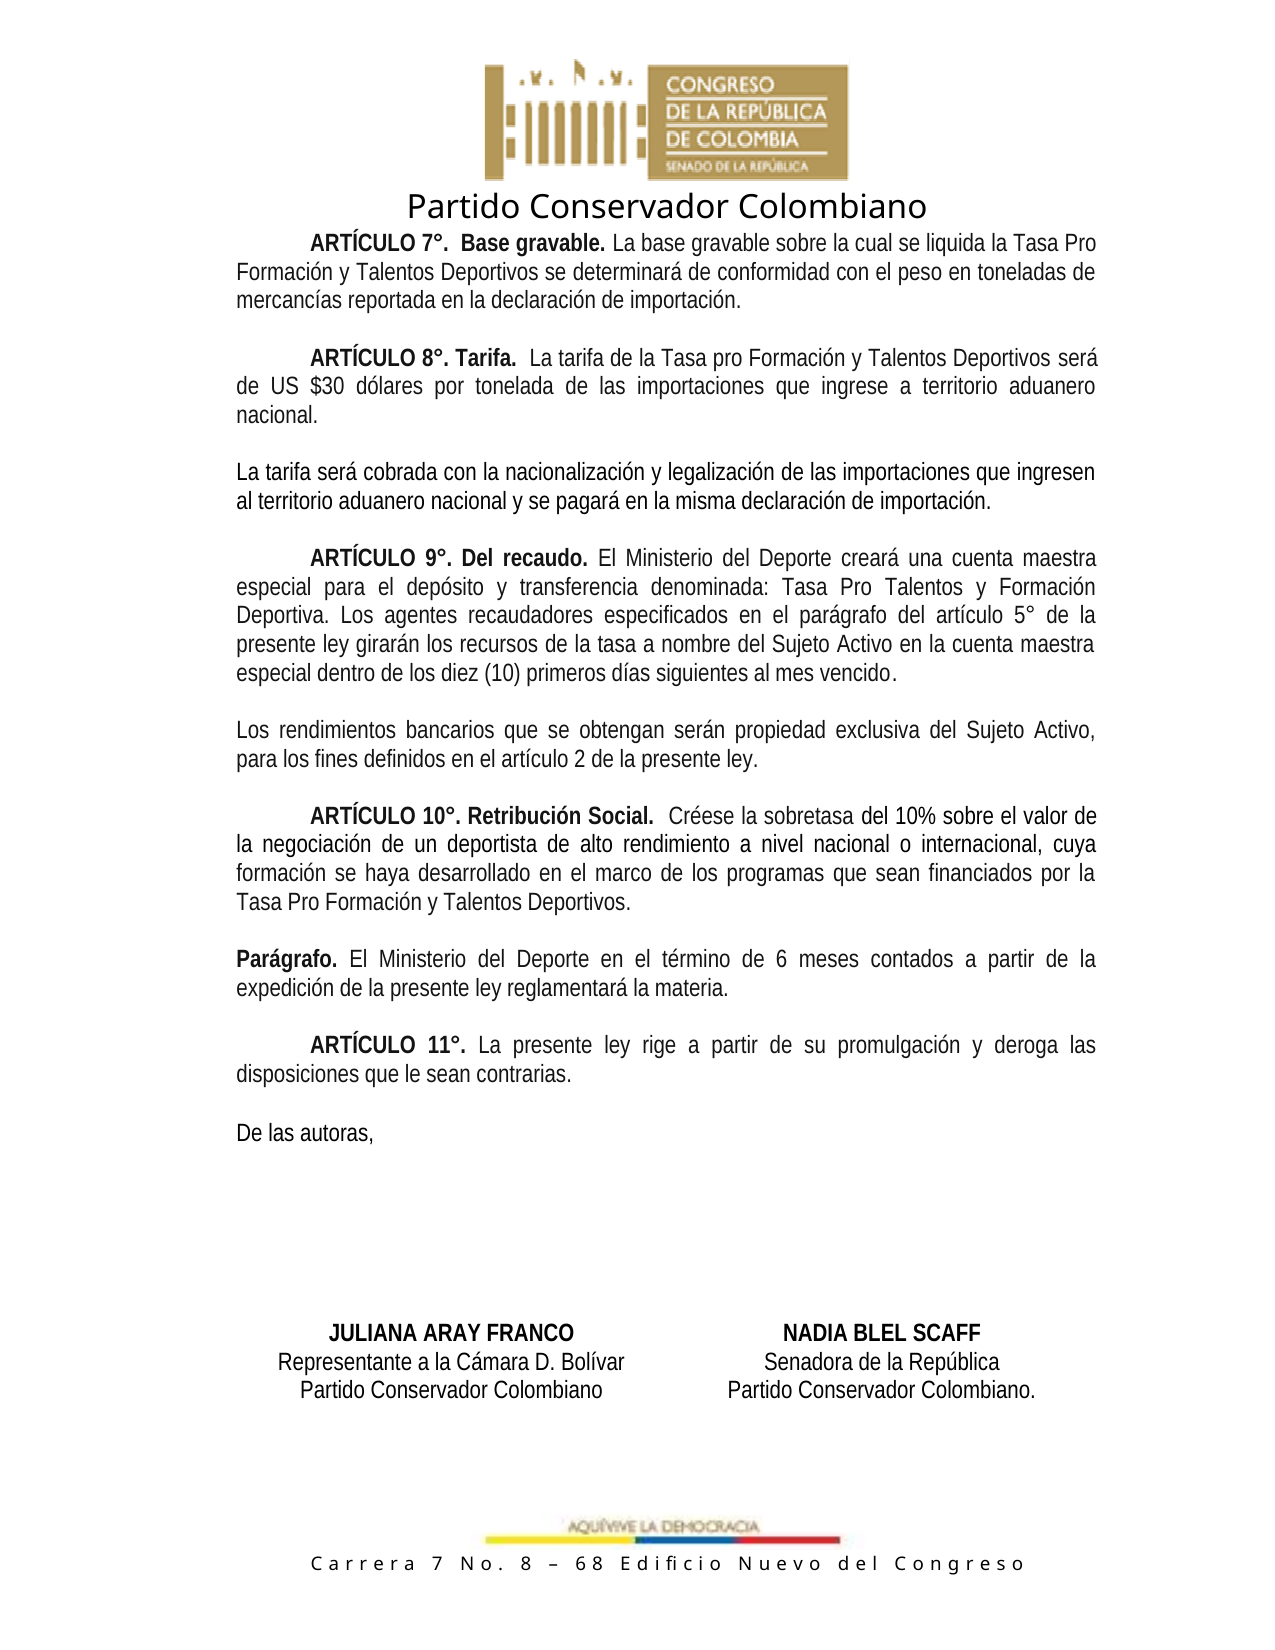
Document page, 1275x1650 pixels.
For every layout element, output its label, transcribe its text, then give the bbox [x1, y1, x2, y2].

text Los rendimientos bancarios que se obtengan serán propiedad exclusiva del Sujeto Activo, para los fines definidos en el artículo 2 de la presente ley. [236, 715, 1098, 772]
text De las autoras, [236, 1118, 1098, 1146]
text ARTÍCULO 11°. La presente ley rige a partir de su promulgación y deroga las disposiciones que le sean contrarias. [236, 1030, 1098, 1087]
picture [468, 1513, 866, 1550]
table_header JULIANA ARAY FRANCO Representante a la Cámara D. Bolívar Partido Conservador Colombiano [236, 1204, 667, 1404]
text ARTÍCULO 10°. Retribución Social. Créese la sobretasa del 10% sobre el valor de la negociación de un deportista de alto rendimiento a nivel nacional o internacional, cuya formación se haya desarrollado en el marco de los programas que sean financiados por la Tasa Pro Formación y Talentos Deportivos. [236, 801, 1098, 915]
text Parágrafo. El Ministerio del Deporte en el término de 6 meses contados a partir de la expedición de la presente ley reglamentará la materia. [236, 944, 1098, 1001]
text ARTÍCULO 9°. Del recaudo. El Ministerio del Deporte creará una cuenta maestra especial para el depósito y transferencia denominada: Tasa Pro Talentos y Formación Deportiva. Los agentes recaudadores especificados en el parágrafo del artículo 5° de la presente ley girarán los recursos de la tasa a nombre del Sujeto Activo en la cuenta maestra especial dentro de los diez (10) primeros días siguientes al mes vencido. [236, 543, 1098, 686]
picture [484, 59, 850, 183]
text ARTÍCULO 7°. Base gravable. La base gravable sobre la cual se liquida la Tasa Pro Formación y Talentos Deportivos se determinará de conformidad con el peso en toneladas de mercancías reportada en la declaración de importación. [236, 228, 1098, 314]
table_header NADIA BLEL SCAFF Senadora de la República Partido Conservador Colombiano. [667, 1204, 1097, 1404]
text ARTÍCULO 8°. Tarifa. La tarifa de la Tasa pro Formación y Talentos Deportivos será de US $30 dólares por tonelada de las importaciones que ingrese a territorio aduanero nacional. [236, 342, 1098, 428]
text La tarifa será cobrada con la nacionalización y legalización de las importaciones que ingresen al territorio aduanero nacional y se pagará en la misma declaración de importación. [236, 457, 1098, 514]
